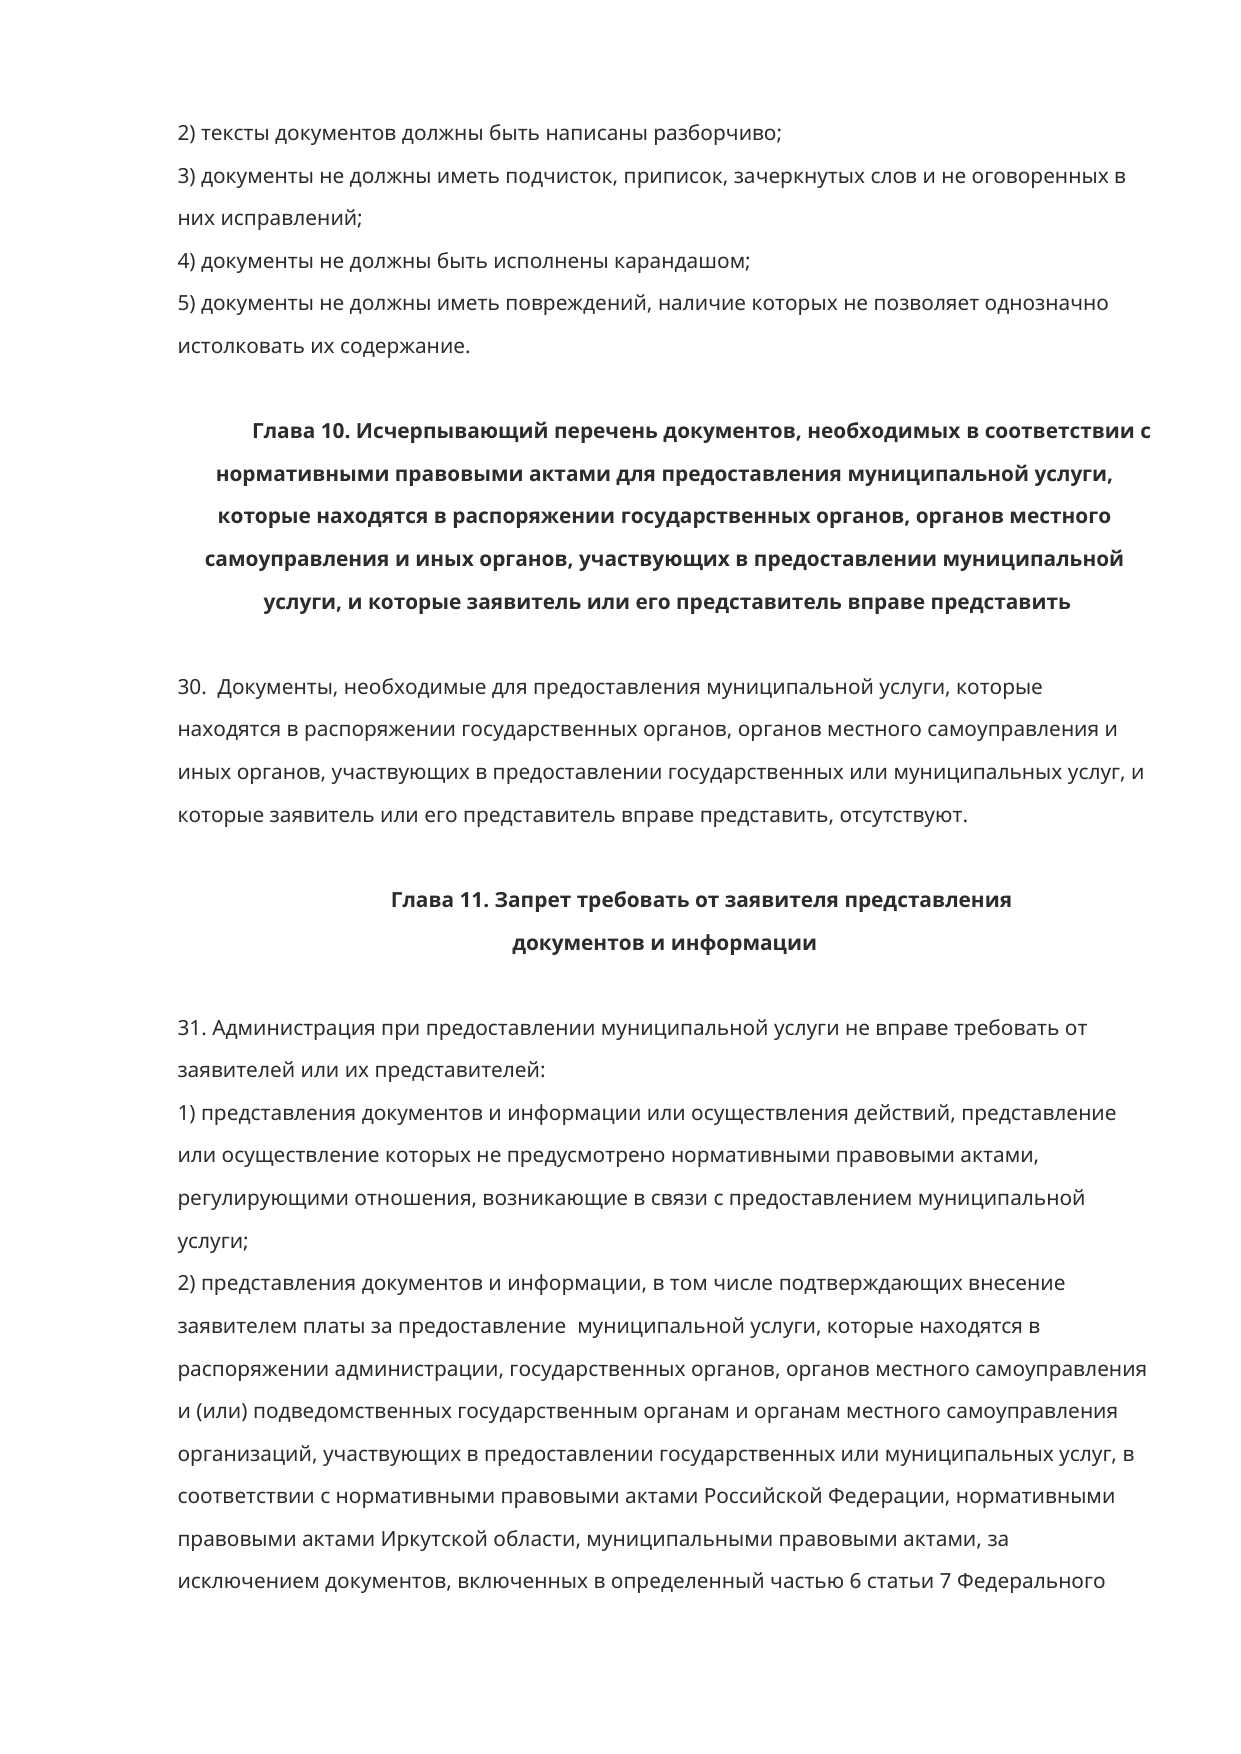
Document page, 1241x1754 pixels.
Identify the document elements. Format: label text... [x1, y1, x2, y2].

text Глава 10. Исчерпывающий перечень документов, необходимых в соответствии с нормативными правовыми актами для предоставления муниципальной услуги, которые находятся в распоряжении государственных органов, органов местного самоуправления и иных органов, участвующих в предоставлении муниципальной услуги, и которые заявитель или его представитель вправе представить [177, 416, 1152, 615]
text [177, 970, 1152, 1595]
text Глава 11. Запрет требовать от заявителя представления документов и информации [177, 885, 1152, 956]
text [177, 118, 1152, 402]
text 30. Документы, необходимые для предоставления муниципальной услуги, которые находятся в распоряжении государственных органов, органов местного самоуправления и иных органов, участвующих в предоставлении государственных или муниципальных услуг, и которые заявитель или его представитель вправе представить, отсутствуют. [177, 629, 1152, 871]
